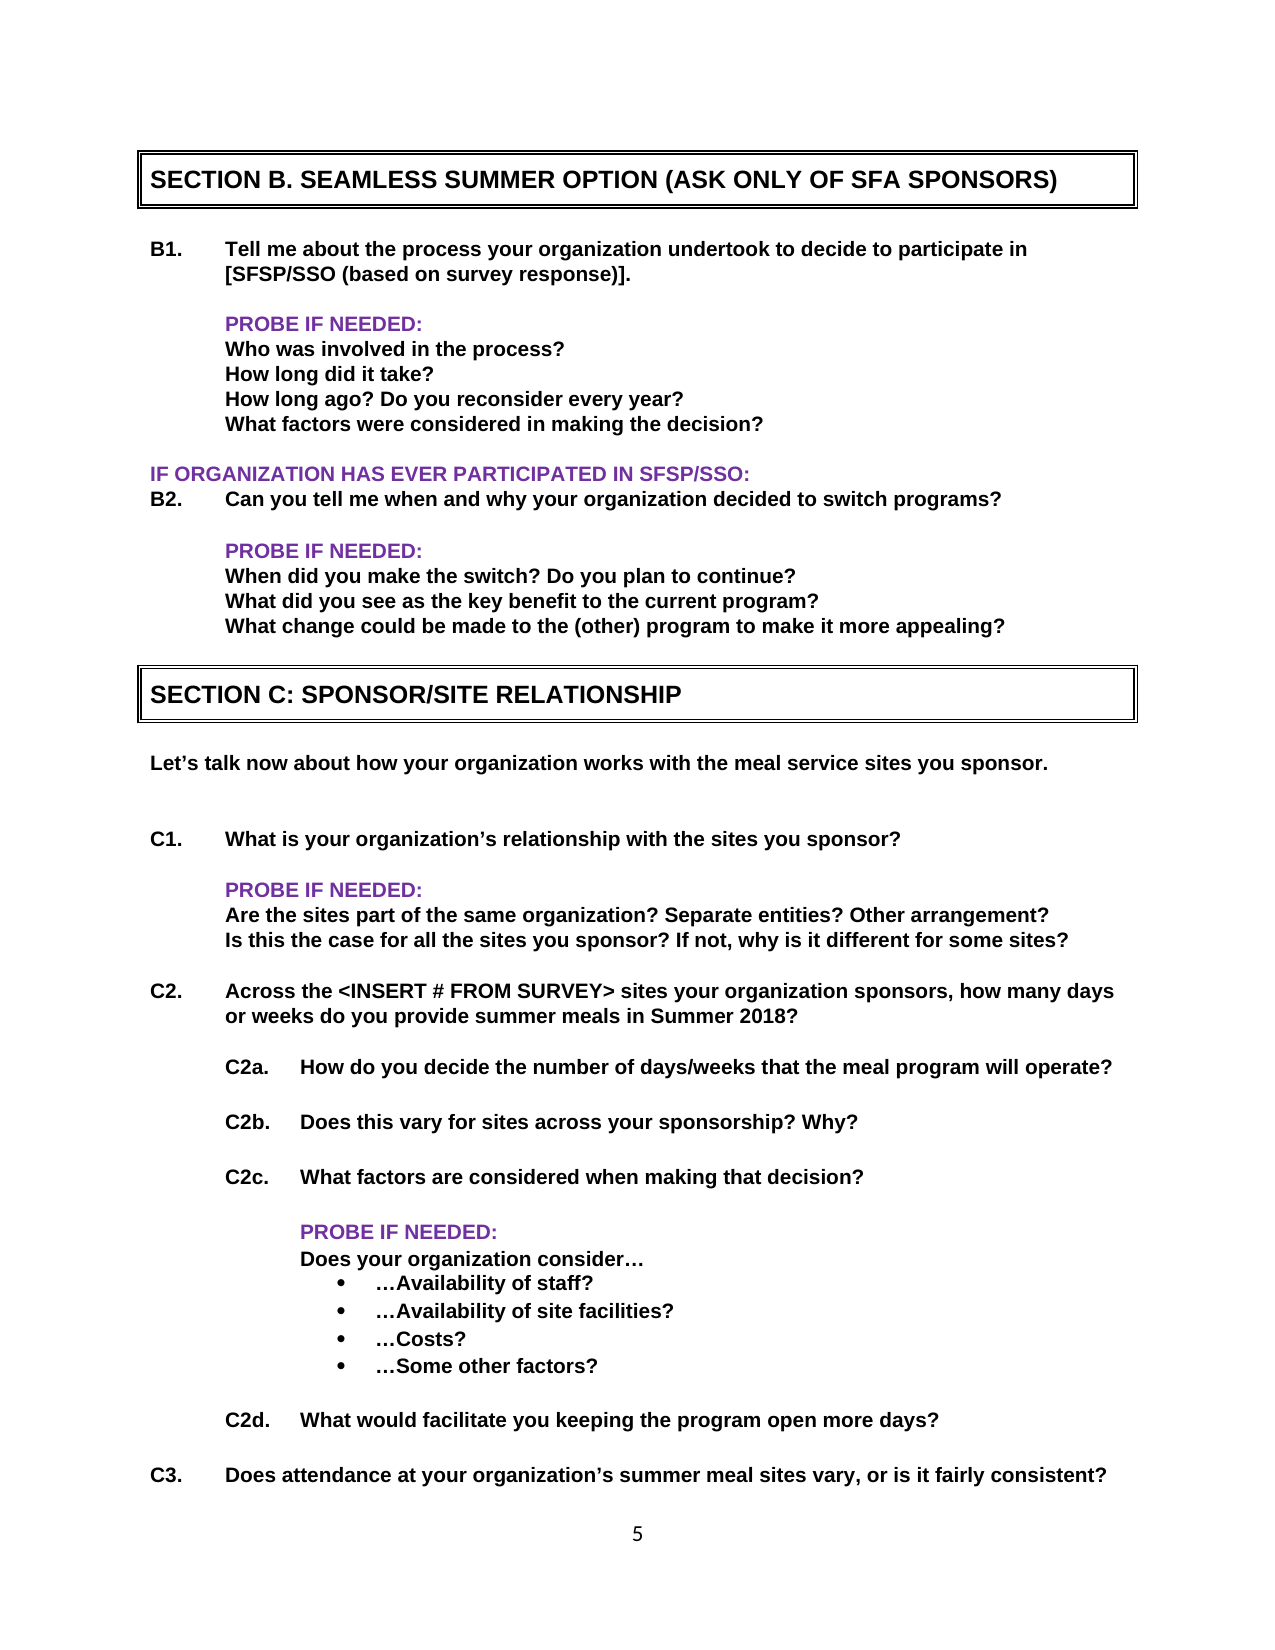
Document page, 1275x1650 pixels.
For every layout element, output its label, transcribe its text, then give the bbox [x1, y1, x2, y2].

text Are the sites part of the same organization? Separate entities? Other arrangement? [225, 902, 1125, 927]
text When did you make the switch? Do you plan to continue? [225, 563, 1125, 588]
text What change could be made to the (other) program to make it more appealing? [225, 613, 1125, 638]
text C3. Does attendance at your organization’s summer meal sites vary, or is it fairly consistent? [150, 1462, 1125, 1487]
text C1. What is your organization’s relationship with the sites you sponsor? [150, 826, 1125, 851]
text B1. Tell me about the process your organization undertook to decide to participate in [SFSP/SSO (based on survey response)]. [150, 235, 1125, 285]
text Who was involved in the process? [225, 335, 1125, 360]
list …Costs? [337, 1326, 1125, 1350]
list …Availability of staff? [337, 1271, 1125, 1295]
text Does your organization consider… [300, 1247, 1125, 1271]
text B2. Can you tell me when and why your organization decided to switch programs? [150, 486, 1125, 511]
text C2a. How do you decide the number of days/weeks that the meal program will operate? [225, 1055, 1125, 1079]
text How long ago? Do you reconsider every year? [225, 385, 1125, 410]
text PROBE IF NEEDED: [225, 538, 1125, 563]
text IF ORGANIZATION HAS EVER PARTICIPATED IN SFSP/SSO: [150, 462, 1125, 486]
text C2c. What factors are considered when making that decision? [225, 1165, 1125, 1189]
text Let’s talk now about how your organization works with the meal service sites you sponsor. [150, 751, 1125, 775]
text PROBE IF NEEDED: [225, 877, 1125, 902]
text PROBE IF NEEDED: [225, 310, 1125, 335]
text How long did it take? [225, 360, 1125, 385]
list …Availability of site facilities? [337, 1299, 1125, 1323]
text What did you see as the key benefit to the current program? [225, 588, 1125, 613]
text Is this the case for all the sites you sponsor? If not, why is it different for some sites? [225, 927, 1125, 952]
text C2. Across the <INSERT # FROM SURVEY> sites your organization sponsors, how many days or weeks do you provide summer meals in Summer 2018? [150, 978, 1125, 1028]
text C2b. Does this vary for sites across your sponsorship? Why? [225, 1110, 1125, 1134]
text PROBE IF NEEDED: [300, 1220, 1125, 1244]
list …Some other factors? [337, 1354, 1125, 1378]
text What factors were considered in making the decision? [225, 410, 1125, 435]
text C2d. What would facilitate you keeping the program open more days? [225, 1408, 1125, 1432]
